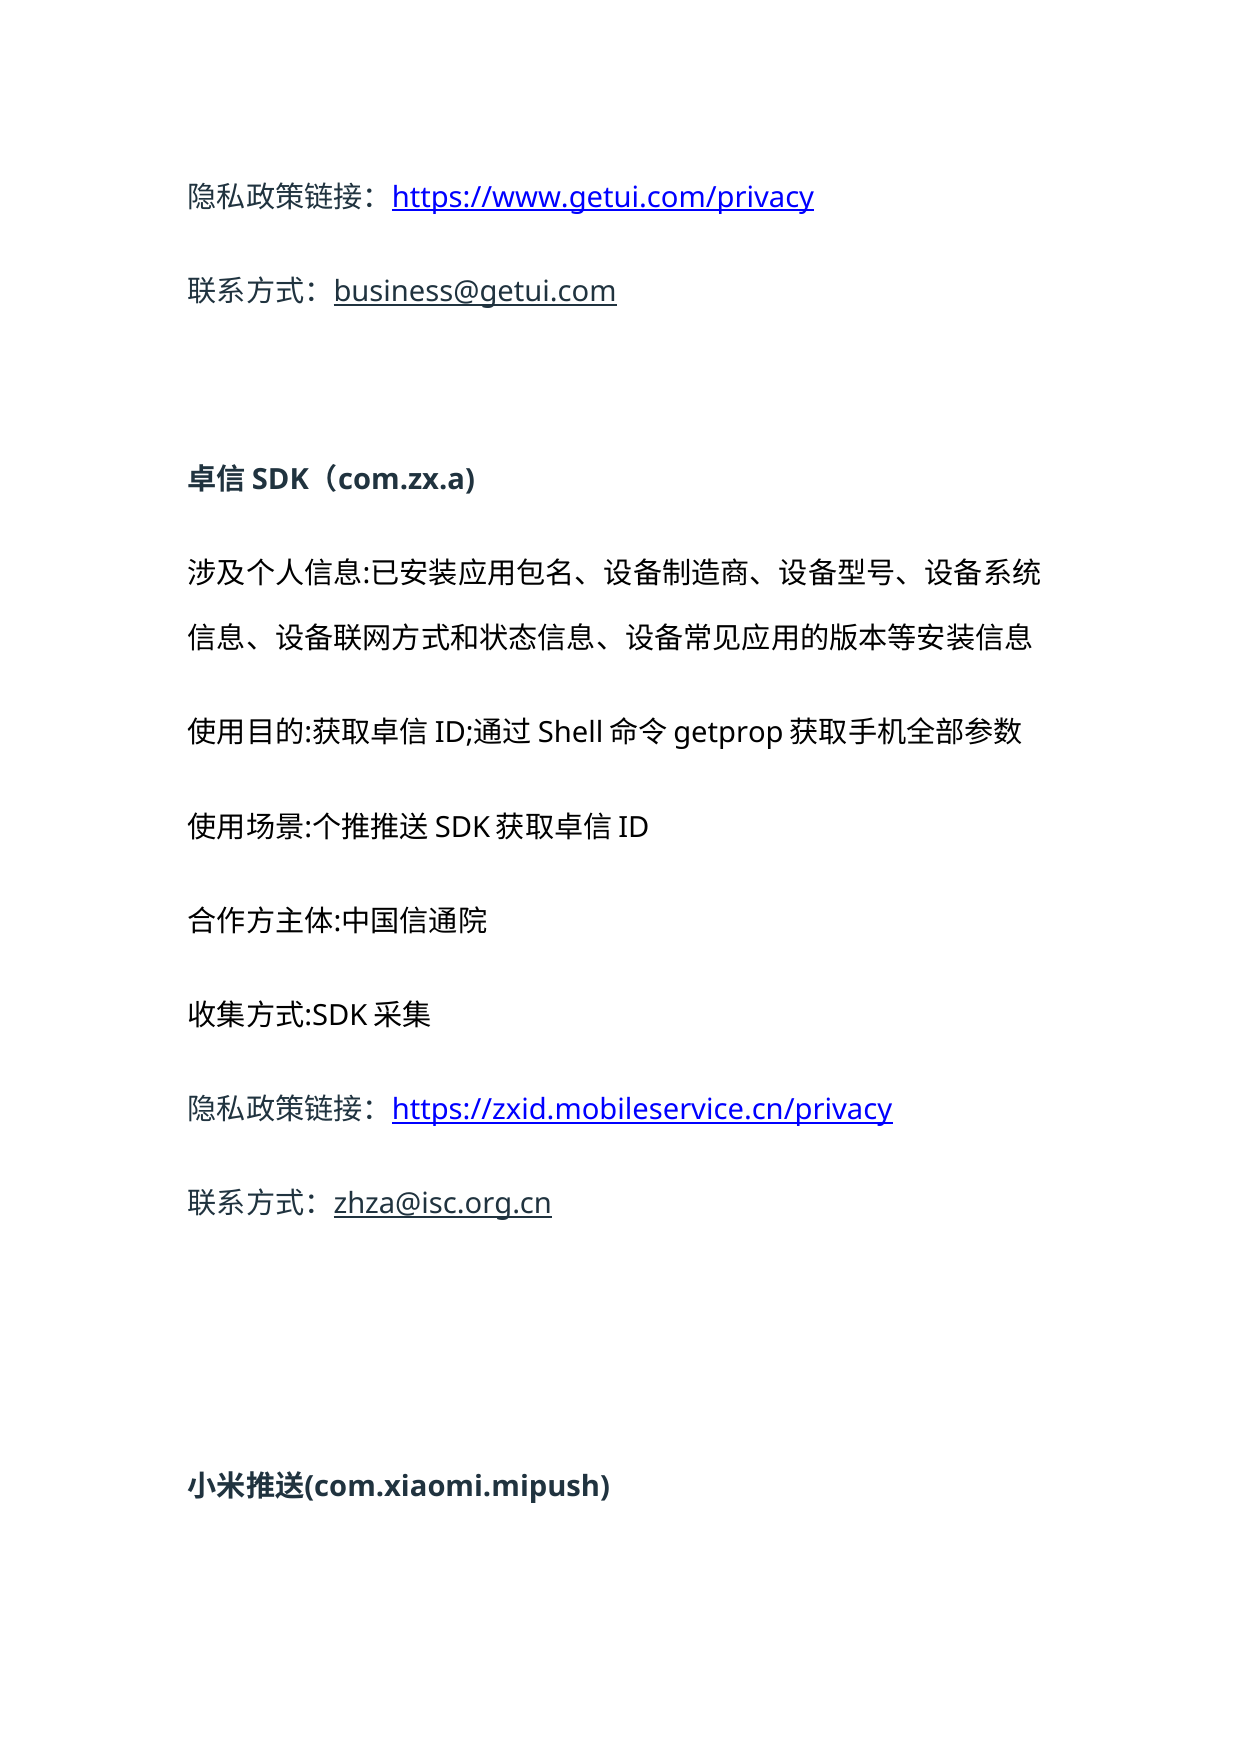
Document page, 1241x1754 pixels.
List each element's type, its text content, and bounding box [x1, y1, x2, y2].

text 联系方式：business@getui.com [187, 256, 1053, 321]
text 合作方主体:中国信通院 [187, 886, 1053, 951]
text 联系方式：zhza@isc.org.cn [187, 1169, 1053, 1234]
text 使用目的:获取卓信ID;通过Shell命令getprop获取手机全部参数 [187, 698, 1053, 763]
text 隐私政策链接：https://zxid.mobileservice.cn/privacy [187, 1074, 1053, 1139]
text 收集方式:SDK采集 [187, 980, 1053, 1045]
text 隐私政策链接：https://www.getui.com/privacy [187, 162, 1053, 227]
text 卓信SDK（com.zx.a) [187, 444, 1053, 509]
text 涉及个人信息:已安装应用包名、设备制造商、设备型号、设备系统信息、设备联网方式和状态信息、设备常见应用的版本等安装信息 [187, 539, 1053, 669]
text 使用场景:个推推送SDK获取卓信ID [187, 792, 1053, 857]
text 小米推送(com.xiaomi.mipush) [187, 1451, 1053, 1516]
